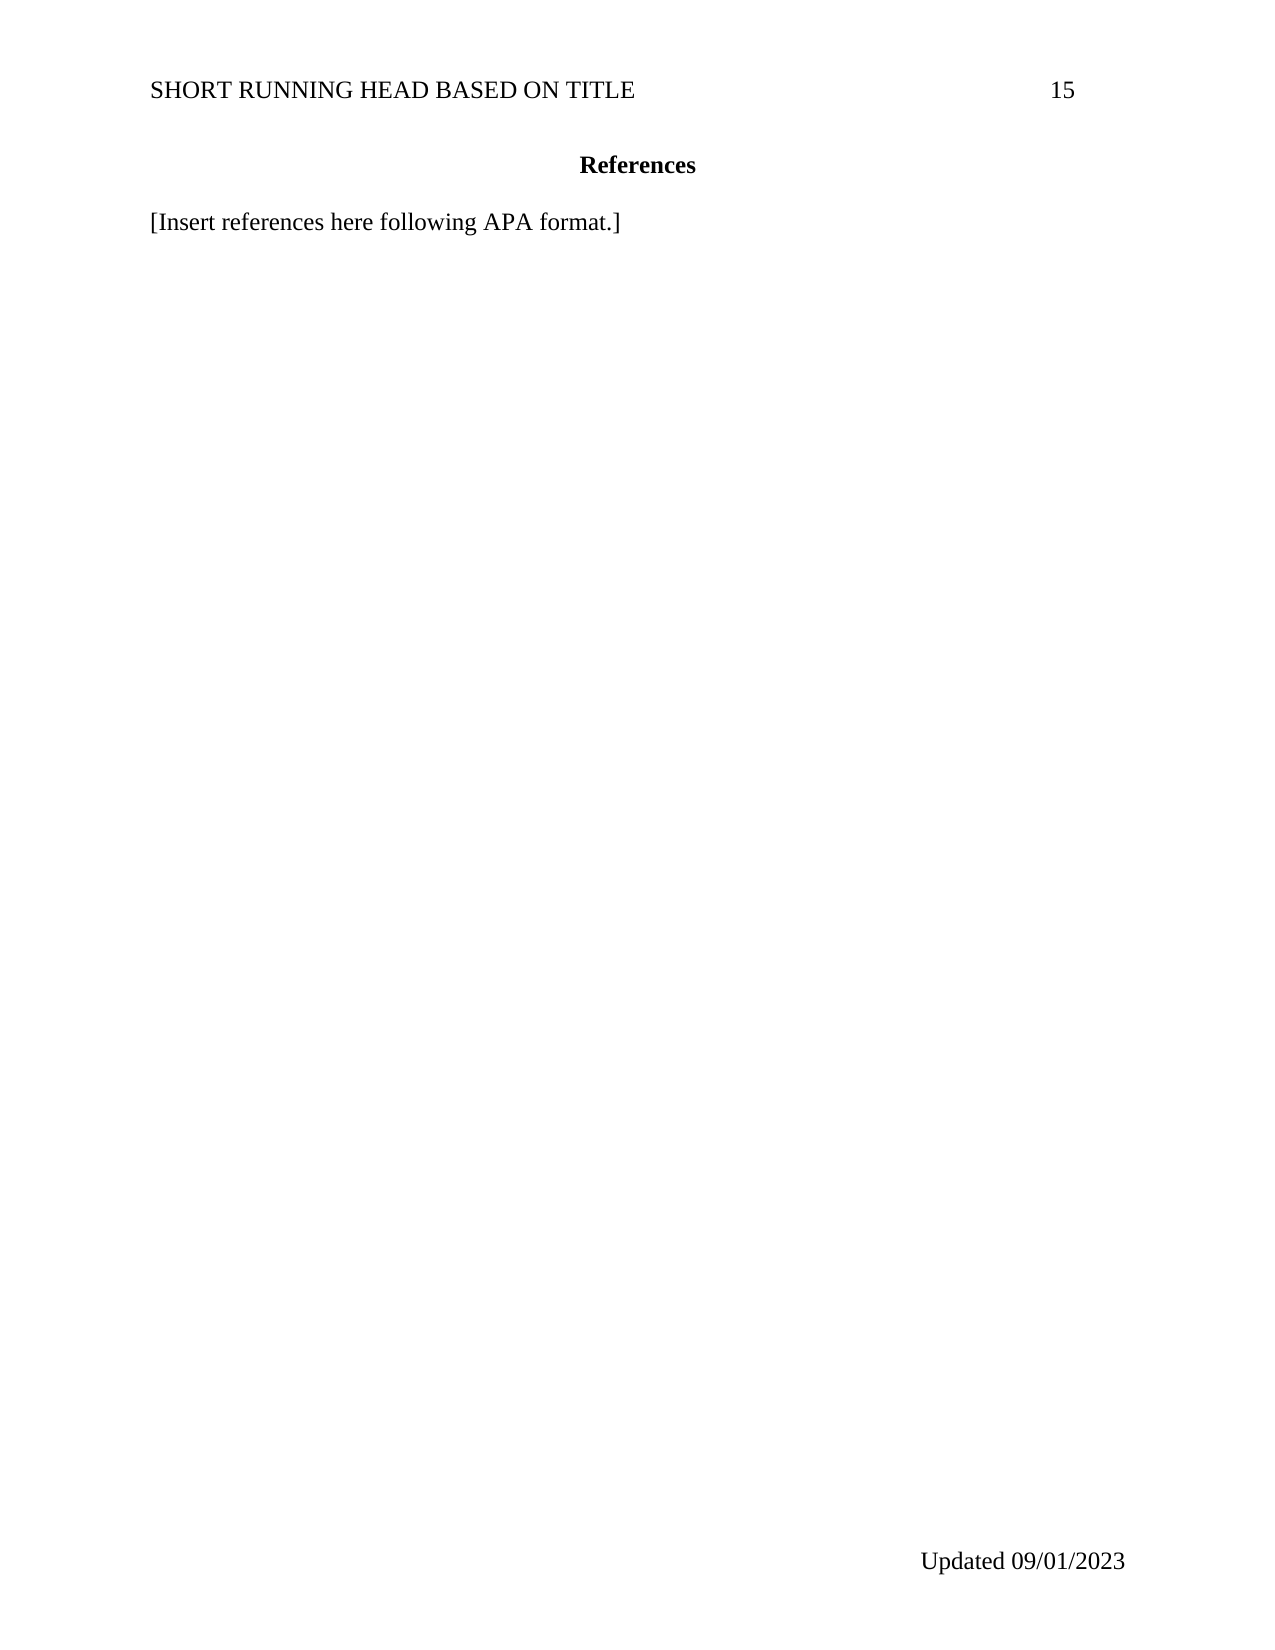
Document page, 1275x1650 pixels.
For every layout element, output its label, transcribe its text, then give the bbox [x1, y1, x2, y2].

subtitle References [150, 150, 1125, 179]
text [Insert references here following APA format.] [150, 207, 1125, 236]
